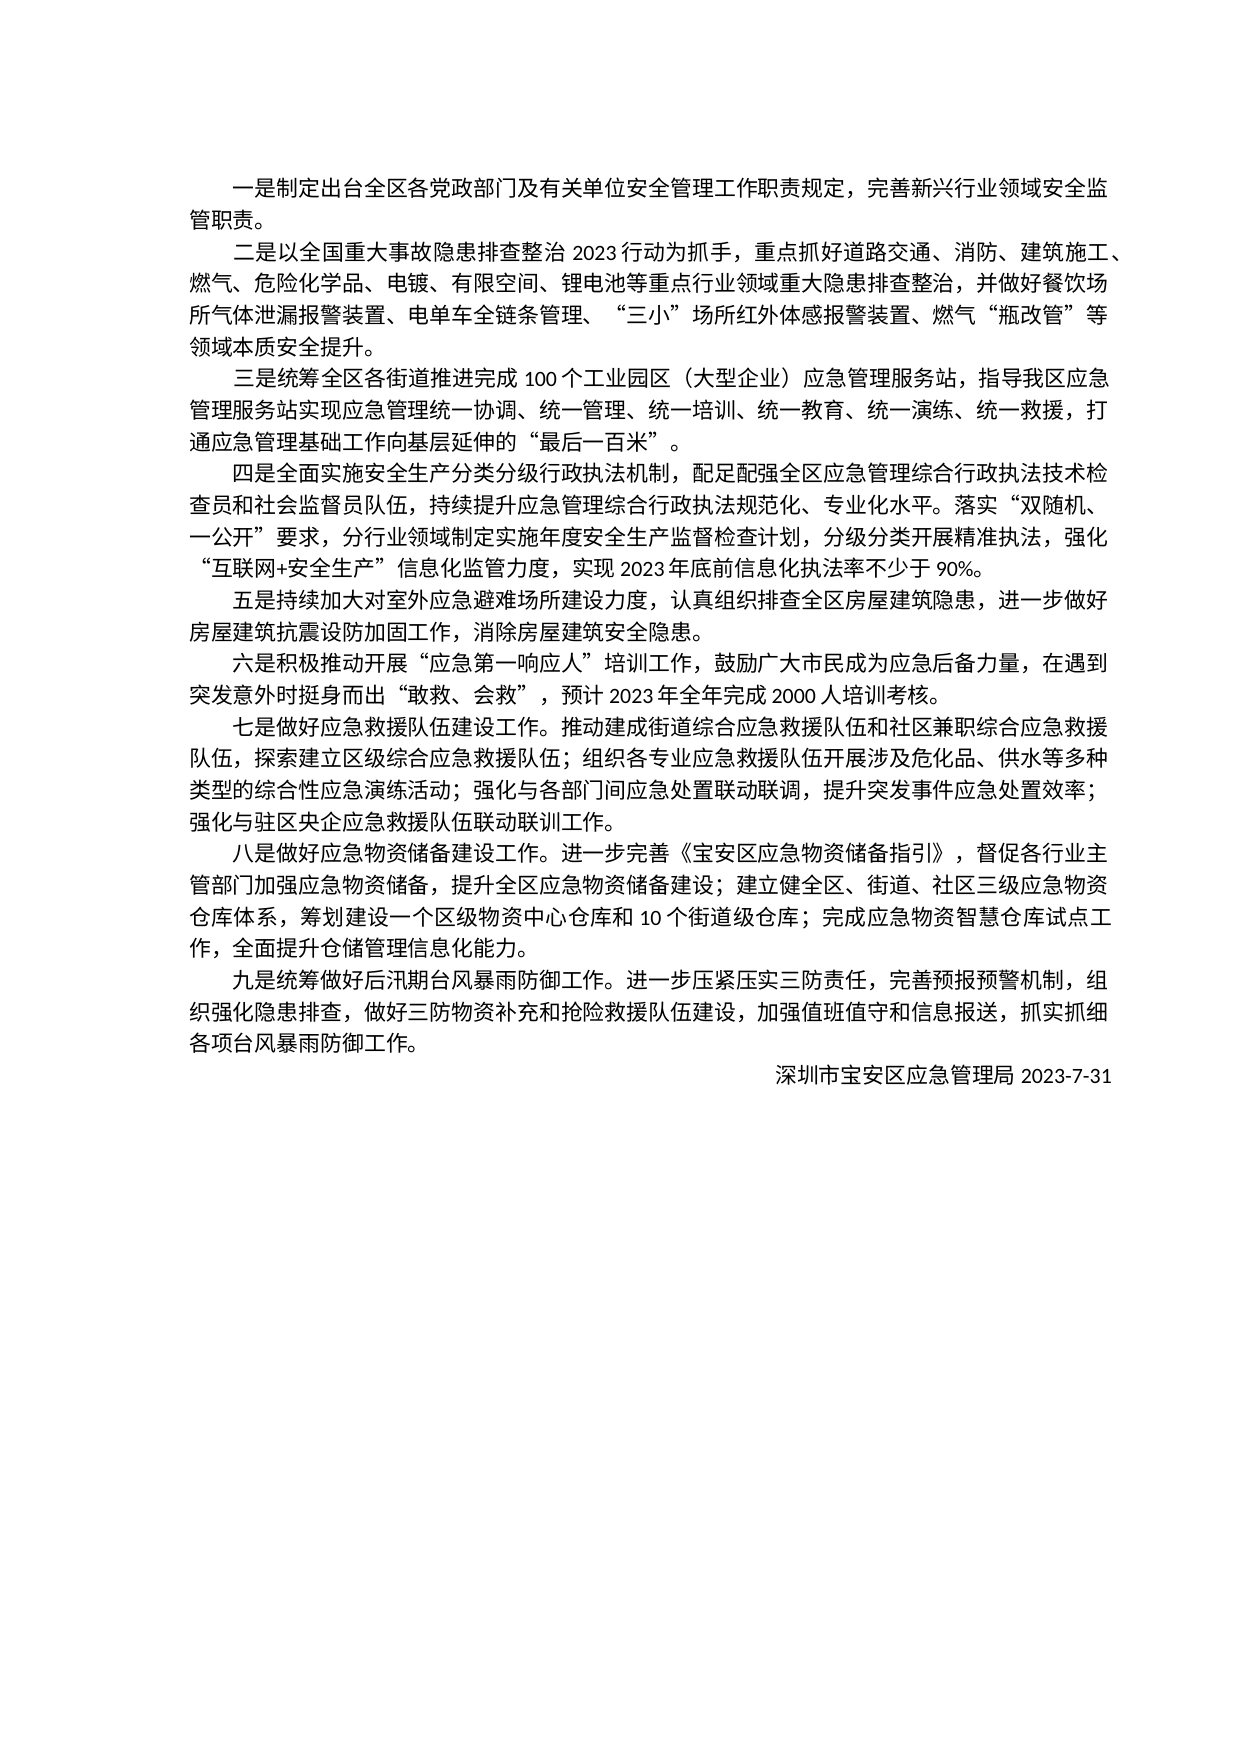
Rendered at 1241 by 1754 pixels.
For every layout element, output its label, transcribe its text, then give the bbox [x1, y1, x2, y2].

text 八是做好应急物资储备建设工作。进一步完善《宝安区应急物资储备指引》，督促各行业主管部门加强应急物资储备，提升全区应急物资储备建设；建立健全区、街道、社区三级应急物资仓库体系，筹划建设一个区级物资中心仓库和10个街道级仓库；完成应急物资智慧仓库试点工作，全面提升仓储管理信息化能力。 [189, 836, 1111, 963]
text 深圳市宝安区应急管理局 2023-7-31 [189, 1058, 1111, 1089]
text 七是做好应急救援队伍建设工作。推动建成街道综合应急救援队伍和社区兼职综合应急救援队伍，探索建立区级综合应急救援队伍；组织各专业应急救援队伍开展涉及危化品、供水等多种类型的综合性应急演练活动；强化与各部门间应急处置联动联调，提升突发事件应急处置效率；强化与驻区央企应急救援队伍联动联训工作。 [189, 709, 1111, 836]
text 三是统筹全区各街道推进完成100个工业园区（大型企业）应急管理服务站，指导我区应急管理服务站实现应急管理统一协调、统一管理、统一培训、统一教育、统一演练、统一救援，打通应急管理基础工作向基层延伸的“最后一百米”。 [189, 361, 1111, 456]
text 六是积极推动开展“应急第一响应人”培训工作，鼓励广大市民成为应急后备力量，在遇到突发意外时挺身而出“敢救、会救”，预计2023年全年完成2000人培训考核。 [189, 646, 1111, 709]
text 四是全面实施安全生产分类分级行政执法机制，配足配强全区应急管理综合行政执法技术检查员和社会监督员队伍，持续提升应急管理综合行政执法规范化、专业化水平。落实“双随机、一公开”要求，分行业领域制定实施年度安全生产监督检查计划，分级分类开展精准执法，强化“互联网+安全生产”信息化监管力度，实现2023年底前信息化执法率不少于90%。 [189, 456, 1111, 583]
text 五是持续加大对室外应急避难场所建设力度，认真组织排查全区房屋建筑隐患，进一步做好房屋建筑抗震设防加固工作，消除房屋建筑安全隐患。 [189, 583, 1111, 646]
text 一是制定出台全区各党政部门及有关单位安全管理工作职责规定，完善新兴行业领域安全监管职责。 [189, 171, 1111, 234]
text 九是统筹做好后汛期台风暴雨防御工作。进一步压紧压实三防责任，完善预报预警机制，组织强化隐患排查，做好三防物资补充和抢险救援队伍建设，加强值班值守和信息报送，抓实抓细各项台风暴雨防御工作。 [189, 963, 1111, 1058]
text 二是以全国重大事故隐患排查整治2023行动为抓手，重点抓好道路交通、消防、建筑施工、燃气、危险化学品、电镀、有限空间、锂电池等重点行业领域重大隐患排查整治，并做好餐饮场所气体泄漏报警装置、电单车全链条管理、“三小”场所红外体感报警装置、燃气“瓶改管”等领域本质安全提升。 [189, 234, 1111, 361]
